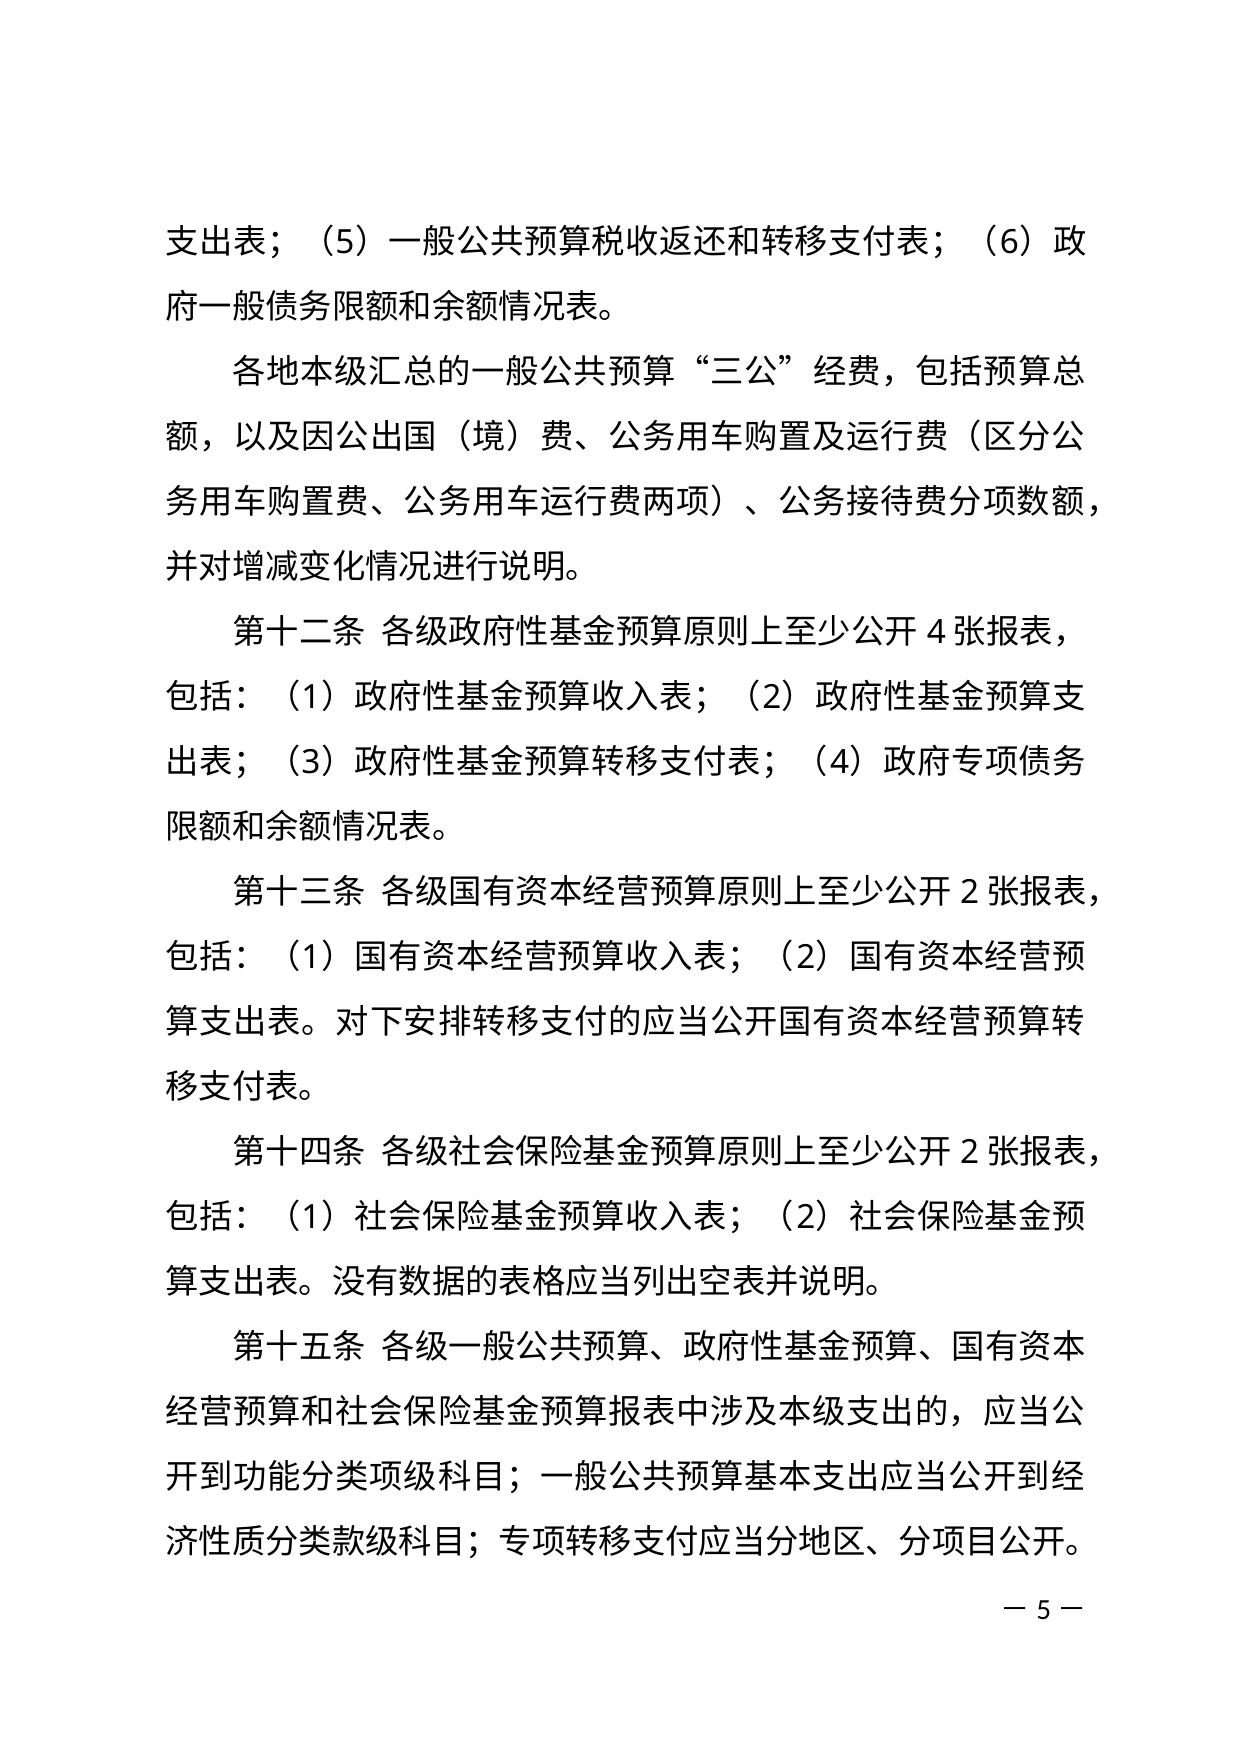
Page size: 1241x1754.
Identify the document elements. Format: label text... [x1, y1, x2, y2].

text 第十五条 各级一般公共预算、政府性基金预算、国有资本经营预算和社会保险基金预算报表中涉及本级支出的，应当公开到功能分类项级科目；一般公共预算基本支出应当公开到经济性质分类款级科目；专项转移支付应当分地区、分项目公开。 [165, 1311, 1087, 1571]
text 各地本级汇总的一般公共预算“三公”经费，包括预算总额，以及因公出国（境）费、公务用车购置及运行费（区分公务用车购置费、公务用车运行费两项）、公务接待费分项数额，并对增减变化情况进行说明。 [165, 336, 1087, 596]
text 第十四条 各级社会保险基金预算原则上至少公开2张报表，包括：（1）社会保险基金预算收入表；（2）社会保险基金预算支出表。没有数据的表格应当列出空表并说明。 [165, 1116, 1087, 1311]
text 第十二条 各级政府性基金预算原则上至少公开4张报表，包括：（1）政府性基金预算收入表；（2）政府性基金预算支出表；（3）政府性基金预算转移支付表；（4）政府专项债务限额和余额情况表。 [165, 596, 1087, 856]
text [165, 206, 1087, 336]
text 第十三条 各级国有资本经营预算原则上至少公开2张报表，包括：（1）国有资本经营预算收入表；（2）国有资本经营预算支出表。对下安排转移支付的应当公开国有资本经营预算转移支付表。 [165, 856, 1087, 1116]
